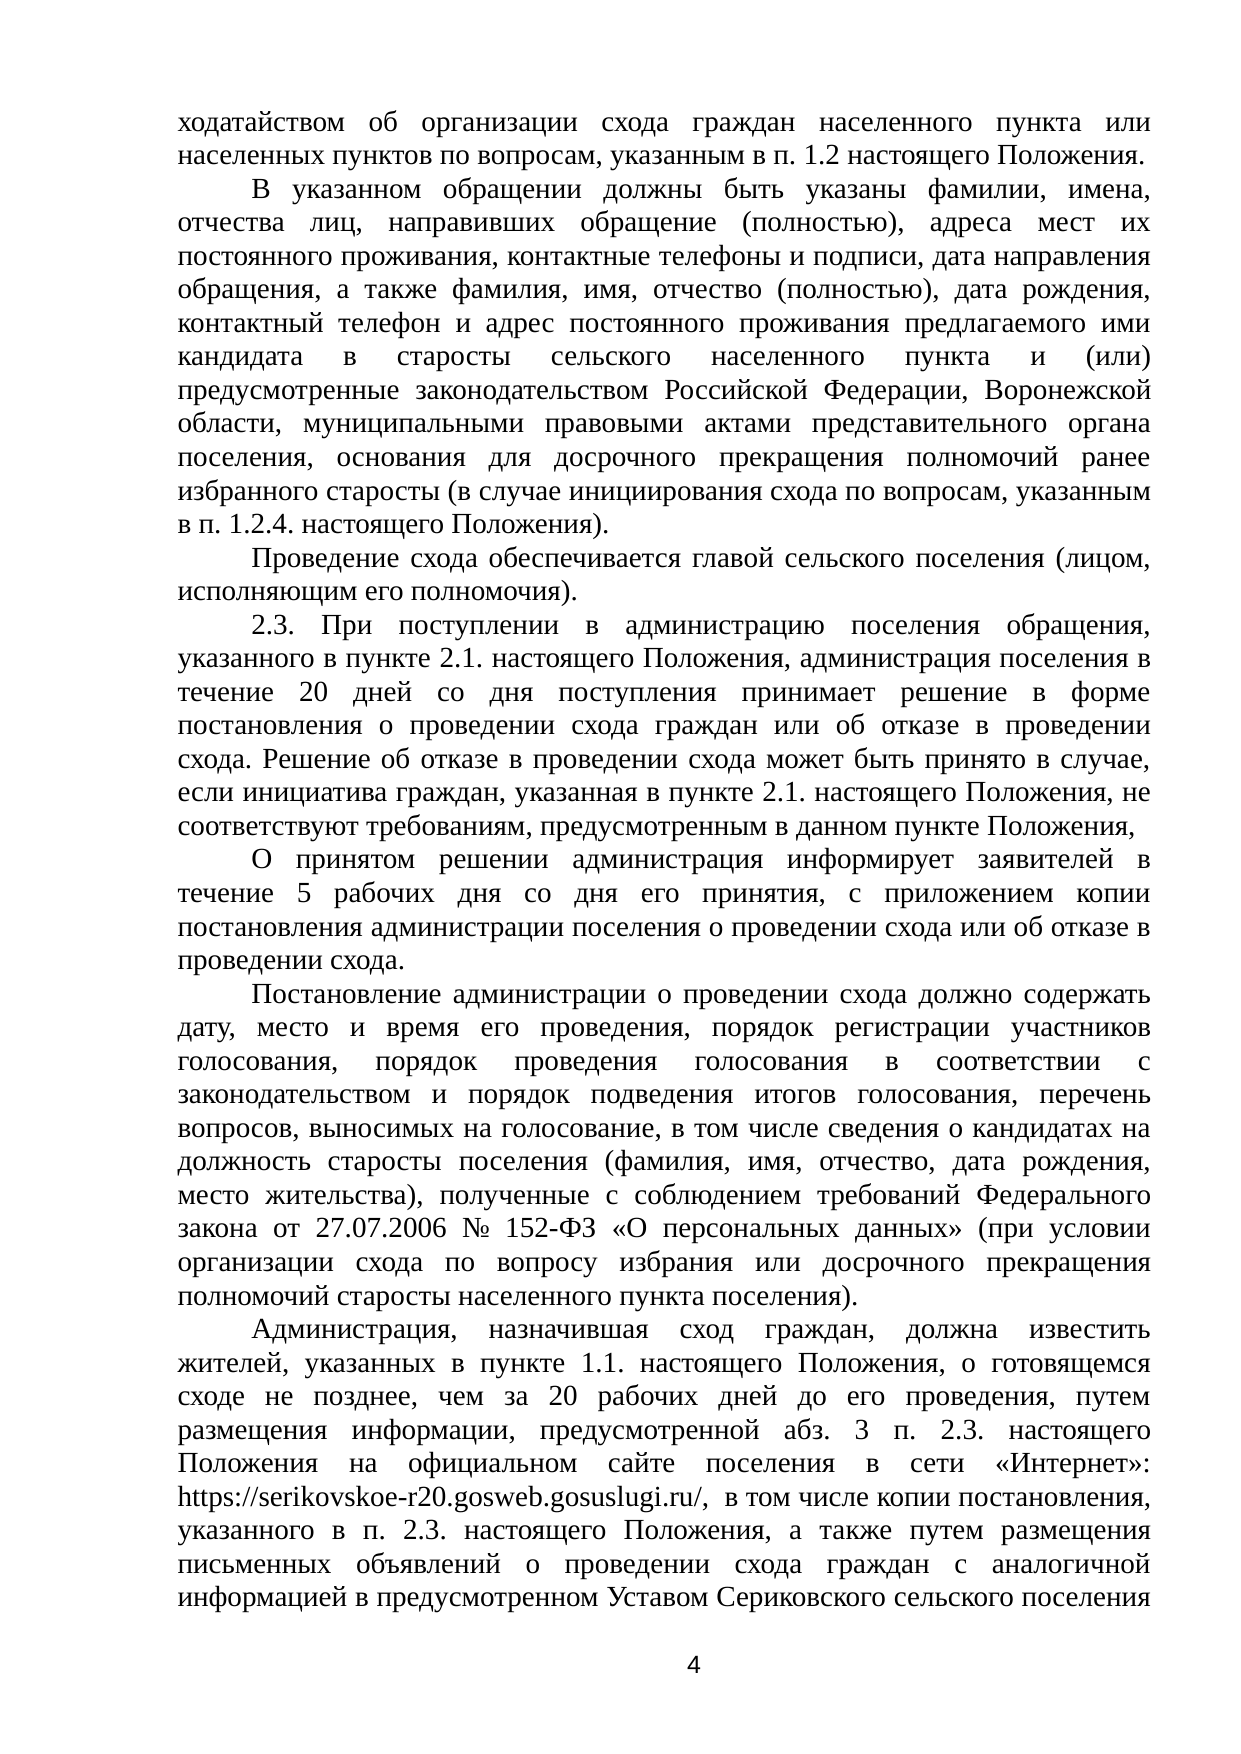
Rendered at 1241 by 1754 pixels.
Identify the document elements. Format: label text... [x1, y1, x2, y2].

text 2.3. При поступлении в администрацию поселения обращения, указанного в пункте 2.1. настоящего Положения, администрация поселения в течение 20 дней со дня поступления принимает решение в форме постановления о проведении схода граждан или об отказе в проведении схода. Решение об отказе в проведении схода может быть принято в случае, если инициатива граждан, указанная в пункте 2.1. настоящего Положения, не соответствуют требованиям, предусмотренным в данном пункте Положения, [177, 607, 1152, 842]
text В указанном обращении должны быть указаны фамилии, имена, отчества лиц, направивших обращение (полностью), адреса мест их постоянного проживания, контактные телефоны и подписи, дата направления обращения, а также фамилия, имя, отчество (полностью), дата рождения, контактный телефон и адрес постоянного проживания предлагаемого ими кандидата в старосты сельского населенного пункта и (или) предусмотренные законодательством Российской Федерации, Воронежской области, муниципальными правовыми актами представительного органа поселения, основания для досрочного прекращения полномочий ранее избранного старосты (в случае инициирования схода по вопросам, указанным в п. 1.2.4. настоящего Положения). [177, 171, 1152, 540]
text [177, 104, 1152, 171]
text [177, 1311, 1152, 1613]
text Постановление администрации о проведении схода должно содержать дату, место и время его проведения, порядок регистрации участников голосования, порядок проведения голосования в соответствии с законодательством и порядок подведения итогов голосования, перечень вопросов, выносимых на голосование, в том числе сведения о кандидатах на должность старосты поселения (фамилия, имя, отчество, дата рождения, место жительства), полученные с соблюдением требований Федерального закона от 27.07.2006 № 152-ФЗ «О персональных данных» (при условии организации схода по вопросу избрания или досрочного прекращения полномочий старосты населенного пункта поселения). [177, 976, 1152, 1311]
text Проведение схода обеспечивается главой сельского поселения (лицом, исполняющим его полномочия). [177, 540, 1152, 607]
text О принятом решении администрация информирует заявителей в течение 5 рабочих дня со дня его принятия, с приложением копии постановления администрации поселения о проведении схода или об отказе в проведении схода. [177, 842, 1152, 976]
